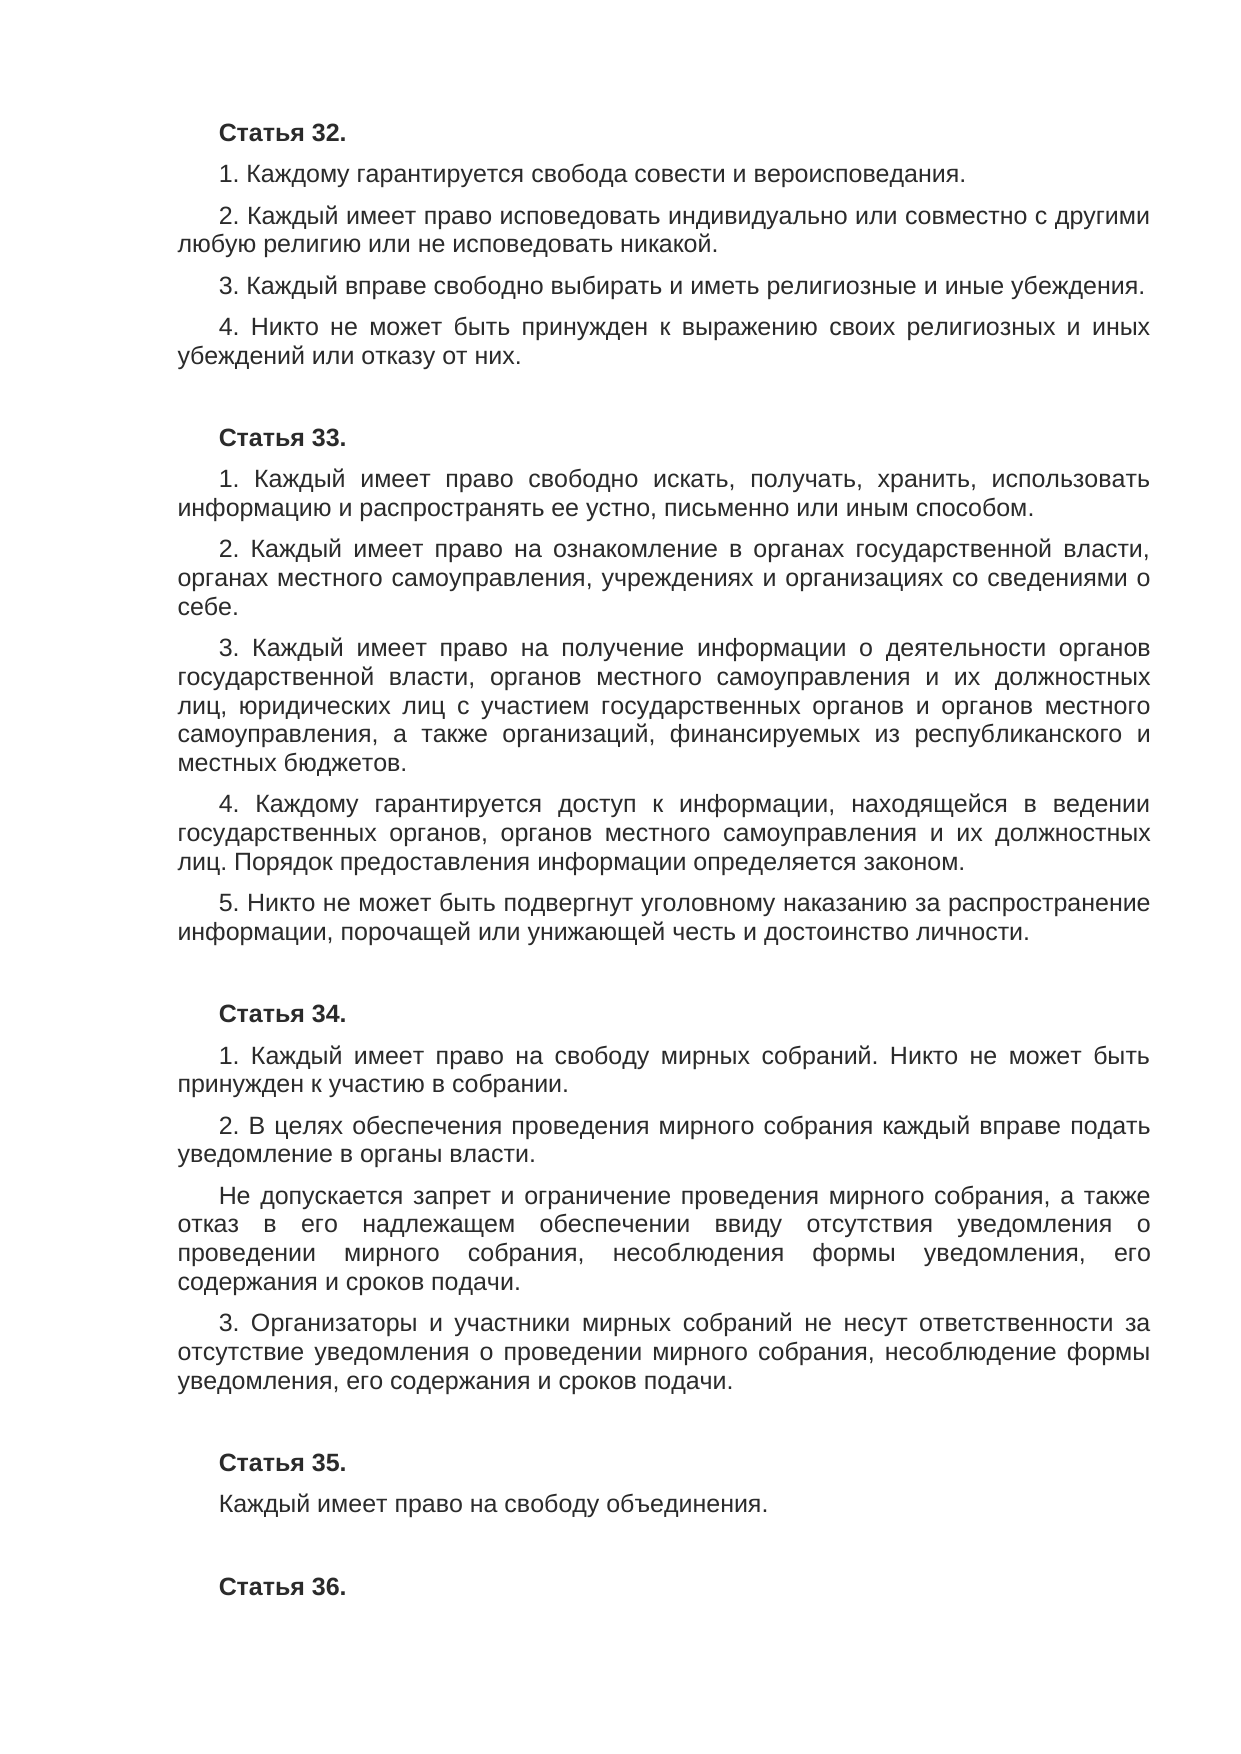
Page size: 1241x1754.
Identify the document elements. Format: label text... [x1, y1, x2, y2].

text 4. Каждому гарантируется доступ к информации, находящейся в ведении государственных органов, органов местного самоуправления и их должностных лиц. Порядок предоставления информации определяется законом. [177, 789, 1152, 876]
text 2. Каждый имеет право на ознакомление в органах государственной власти, органах местного самоуправления, учреждениях и организациях со сведениями о себе. [177, 534, 1152, 621]
text 1. Каждый имеет право на свободу мирных собраний. Никто не может быть принужден к участию в собрании. [177, 1041, 1152, 1098]
text Статья 34. [177, 999, 1152, 1028]
text Статья 33. [177, 423, 1152, 452]
text 1. Каждый имеет право свободно искать, получать, хранить, использовать информацию и распространять ее устно, письменно или иным способом. [177, 464, 1152, 522]
text 1. Каждому гарантируется свобода совести и вероисповедания. [177, 159, 1152, 188]
text 3. Организаторы и участники мирных собраний не несут ответственности за отсутствие уведомления о проведении мирного собрания, несоблюдение формы уведомления, его содержания и сроков подачи. [177, 1308, 1152, 1394]
text 2. В целях обеспечения проведения мирного собрания каждый вправе подать уведомление в органы власти. [177, 1111, 1152, 1168]
text Не допускается запрет и ограничение проведения мирного собрания, а также отказ в его надлежащем обеспечении ввиду отсутствия уведомления о проведении мирного собрания, несоблюдения формы уведомления, его содержания и сроков подачи. [177, 1181, 1152, 1296]
text 4. Никто не может быть принужден к выражению своих религиозных и иных убеждений или отказу от них. [177, 312, 1152, 369]
text 5. Никто не может быть подвергнут уголовному наказанию за распространение информации, порочащей или унижающей честь и достоинство личности. [177, 888, 1152, 946]
text Статья 35. [177, 1448, 1152, 1477]
text 3. Каждый имеет право на получение информации о деятельности органов государственной власти, органов местного самоуправления и их должностных лиц, юридических лиц с участием государственных органов и органов местного самоуправления, а также организаций, финансируемых из республиканского и местных бюджетов. [177, 633, 1152, 777]
text Статья 36. [177, 1572, 1152, 1601]
text 2. Каждый имеет право исповедовать индивидуально или совместно с другими любую религию или не исповедовать никакой. [177, 201, 1152, 258]
text 3. Каждый вправе свободно выбирать и иметь религиозные и иные убеждения. [177, 271, 1152, 299]
text Статья 32. [177, 118, 1152, 147]
text Каждый имеет право на свободу объединения. [177, 1489, 1152, 1518]
